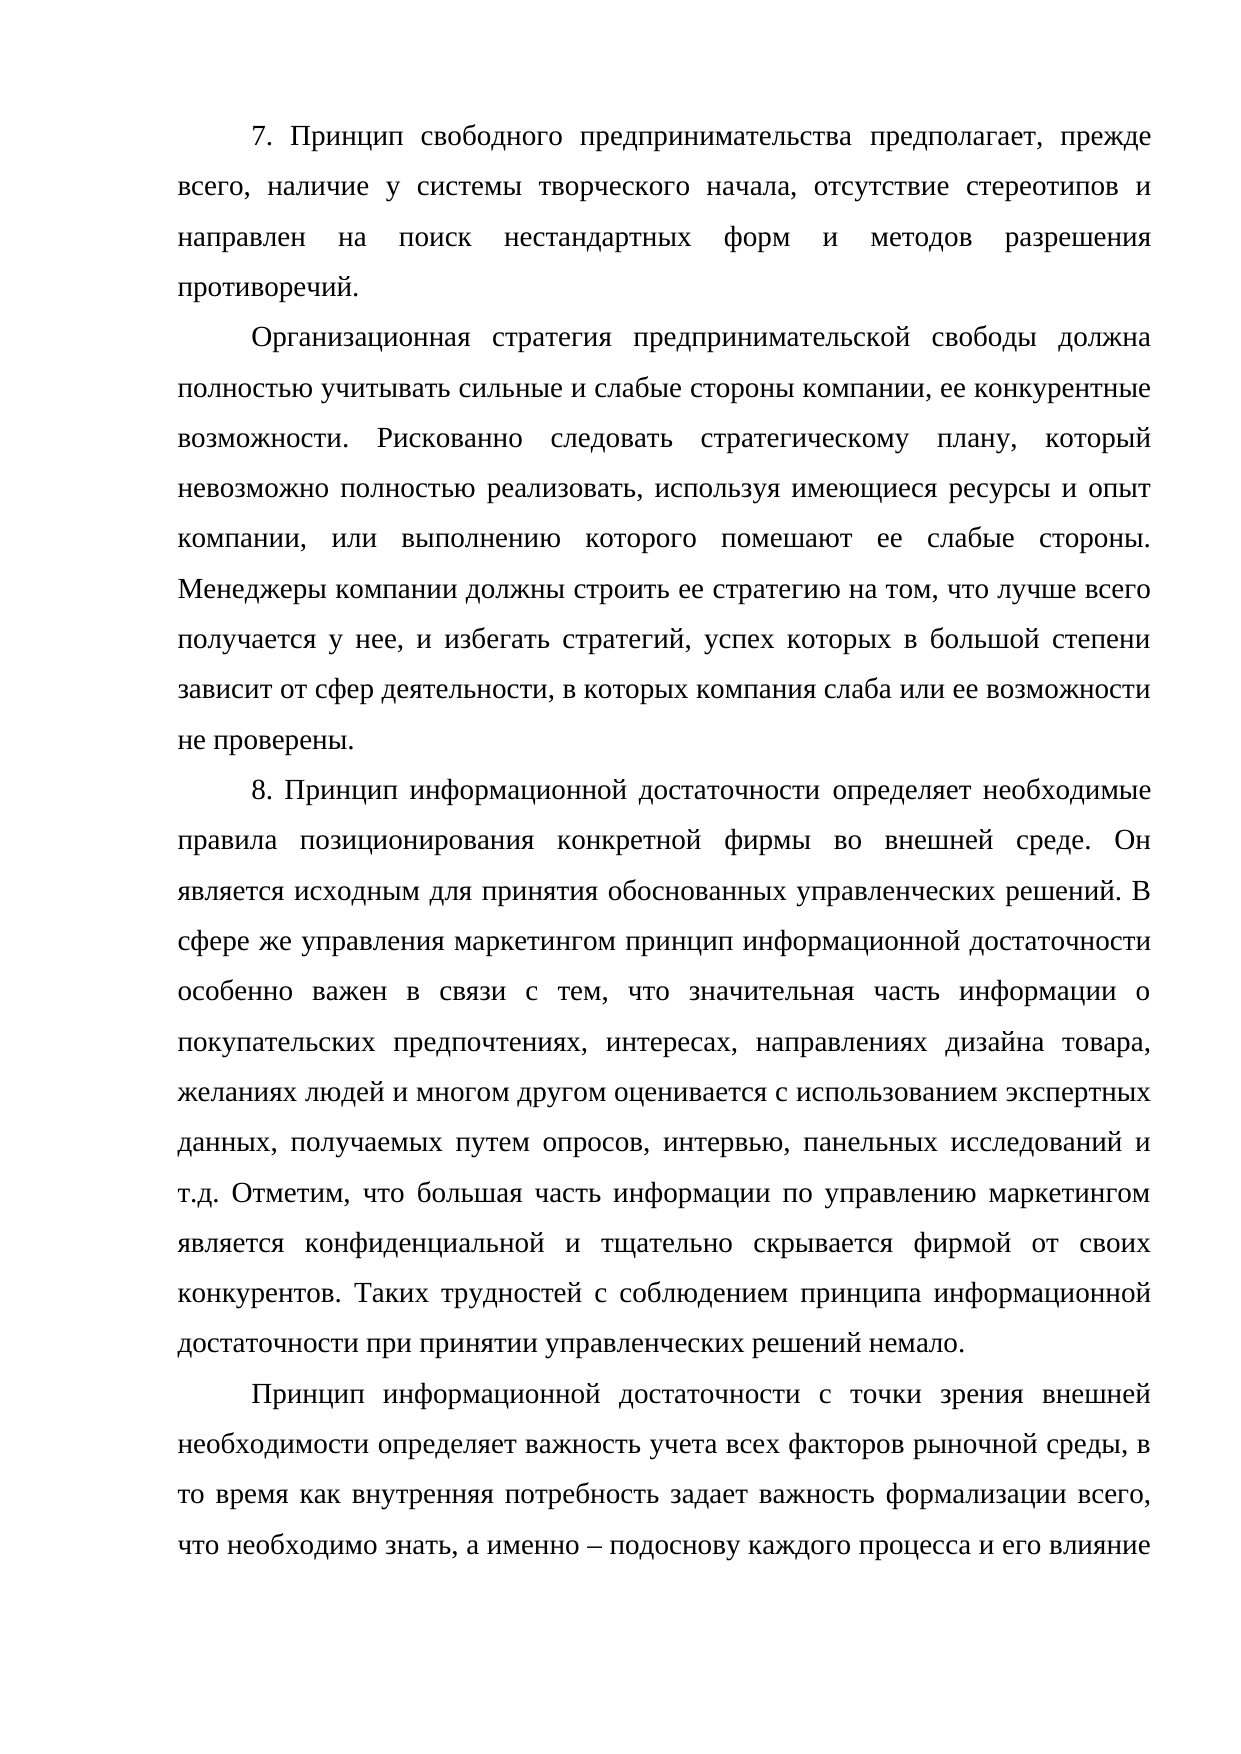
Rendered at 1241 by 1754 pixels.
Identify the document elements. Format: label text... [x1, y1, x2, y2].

text 7. Принцип свободного предпринимательства предполагает, прежде всего, наличие у системы творческого начала, отсутствие стереотипов и направлен на поиск нестандартных форм и методов разрешения противоречий. [177, 118, 1152, 303]
text Организационная стратегия предпринимательской свободы должна полностью учитывать сильные и слабые стороны компании, ее конкурентные возможности. Рискованно следовать стратегическому плану, который невозможно полностью реализовать, используя имеющиеся ресурсы и опыт компании, или выполнению которого помешают ее слабые стороны. Менеджеры компании должны строить ее стратегию на том, что лучше всего получается у нее, и избегать стратегий, успех которых в большой степени зависит от сфер деятельности, в которых компания слаба или ее возможности не проверены. [177, 319, 1152, 755]
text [177, 1376, 1152, 1560]
text 8. Принцип информационной достаточности определяет необходимые правила позиционирования конкретной фирмы во внешней среде. Он является исходным для принятия обоснованных управленческих решений. В сфере же управления маркетингом принцип информационной достаточности особенно важен в связи с тем, что значительная часть информации о покупательских предпочтениях, интересах, направлениях дизайна товара, желаниях людей и многом другом оценивается с использованием экспертных данных, получаемых путем опросов, интервью, панельных исследований и т.д. Отметим, что большая часть информации по управлению маркетингом является конфиденциальной и тщательно скрывается фирмой от своих конкурентов. Таких трудностей с соблюдением принципа информационной достаточности при принятии управленческих решений немало. [177, 772, 1152, 1359]
